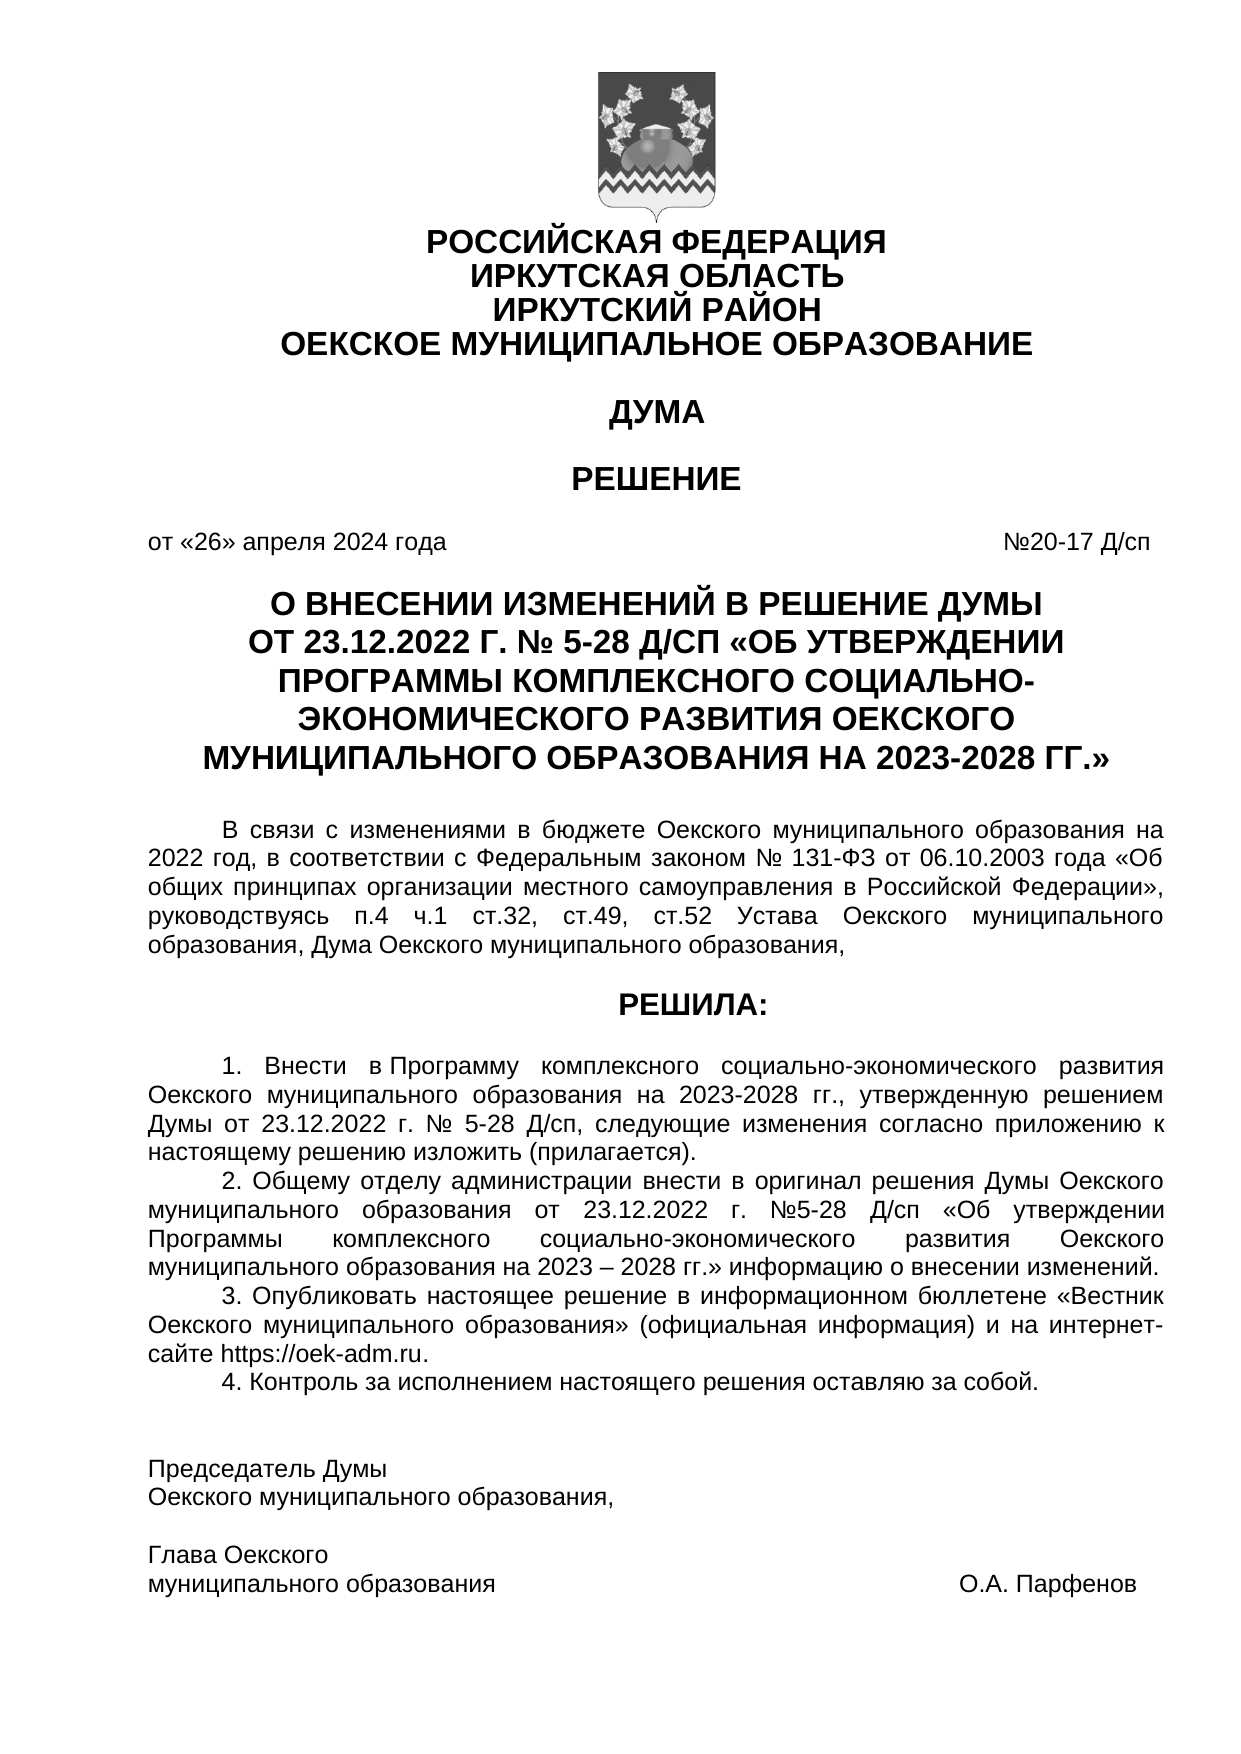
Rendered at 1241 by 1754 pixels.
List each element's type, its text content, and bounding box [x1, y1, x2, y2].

text 3. Опубликовать настоящее решение в информационном бюллетене «Вестник Оекского муниципального образования» (официальная информация) и на интернет-сайте https://oek-adm.ru. [148, 1281, 1165, 1367]
text ОТ 23.12.2022 Г. № 5-28 Д/СП «ОБ УТВЕРЖДЕНИИ ПРОГРАММЫ КОМПЛЕКСНОГО СОЦИАЛЬНО-ЭКОНОМИЧЕСКОГО РАЗВИТИЯ ОЕКСКОГО МУНИЦИПАЛЬНОГО ОБРАЗОВАНИЯ НА 2023-2028 ГГ.» [148, 622, 1165, 776]
text 4. Контроль за исполнением настоящего решения оставляю за собой. [148, 1367, 1165, 1396]
text РЕШЕНИЕ [148, 459, 1165, 498]
text 2. Общему отделу администрации внести в оригинал решения Думы Оекского муниципального образования от 23.12.2022 г. №5-28 Д/сп «Об утверждении Программы комплексного социально-экономического развития Оекского муниципального образования на 2023 – 2028 гг.» информацию о внесении изменений. [148, 1166, 1165, 1281]
subtitle муниципального образования О.А. Парфенов [148, 1568, 1171, 1597]
text РЕШИЛА: [148, 986, 1165, 1022]
text РОССИЙСКАЯ ФЕДЕРАЦИЯ [148, 222, 1165, 261]
text ИРКУТСКАЯ ОБЛАСТЬ [149, 261, 1165, 295]
text В связи с изменениями в бюджете Оекского муниципального образования на 2022 год, в соответствии с Федеральным законом № 131-ФЗ от 06.10.2003 года «Об общих принципах организации местного самоуправления в Российской Федерации», руководствуясь п.4 ч.1 ст.32, ст.49, ст.52 Устава Оекского муниципального образования, Дума Оекского муниципального образования, [148, 814, 1165, 958]
text О ВНЕСЕНИИ ИЗМЕНЕНИЙ В РЕШЕНИЕ ДУМЫ [148, 584, 1165, 622]
text Председатель Думы [148, 1453, 1165, 1482]
text ОЕКСКОЕ МУНИЦИПАЛЬНОЕ ОБРАЗОВАНИЕ [149, 329, 1165, 363]
picture [596, 72, 717, 223]
text от «26» апреля 2024 года №20-17 Д/сп [148, 526, 1165, 555]
text 1. Внести в Программу комплексного социально-экономического развития Оекского муниципального образования на 2023-2028 гг., утвержденную решением Думы от 23.12.2022 г. № 5-28 Д/сп, следующие изменения согласно приложению к настоящему решению изложить (прилагается). [148, 1051, 1165, 1166]
text Оекского муниципального образования, [148, 1482, 1165, 1511]
text ДУМА [149, 397, 1165, 431]
subtitle Глава Оекского [148, 1540, 1171, 1568]
text ИРКУТСКИЙ РАЙОН [149, 295, 1165, 329]
